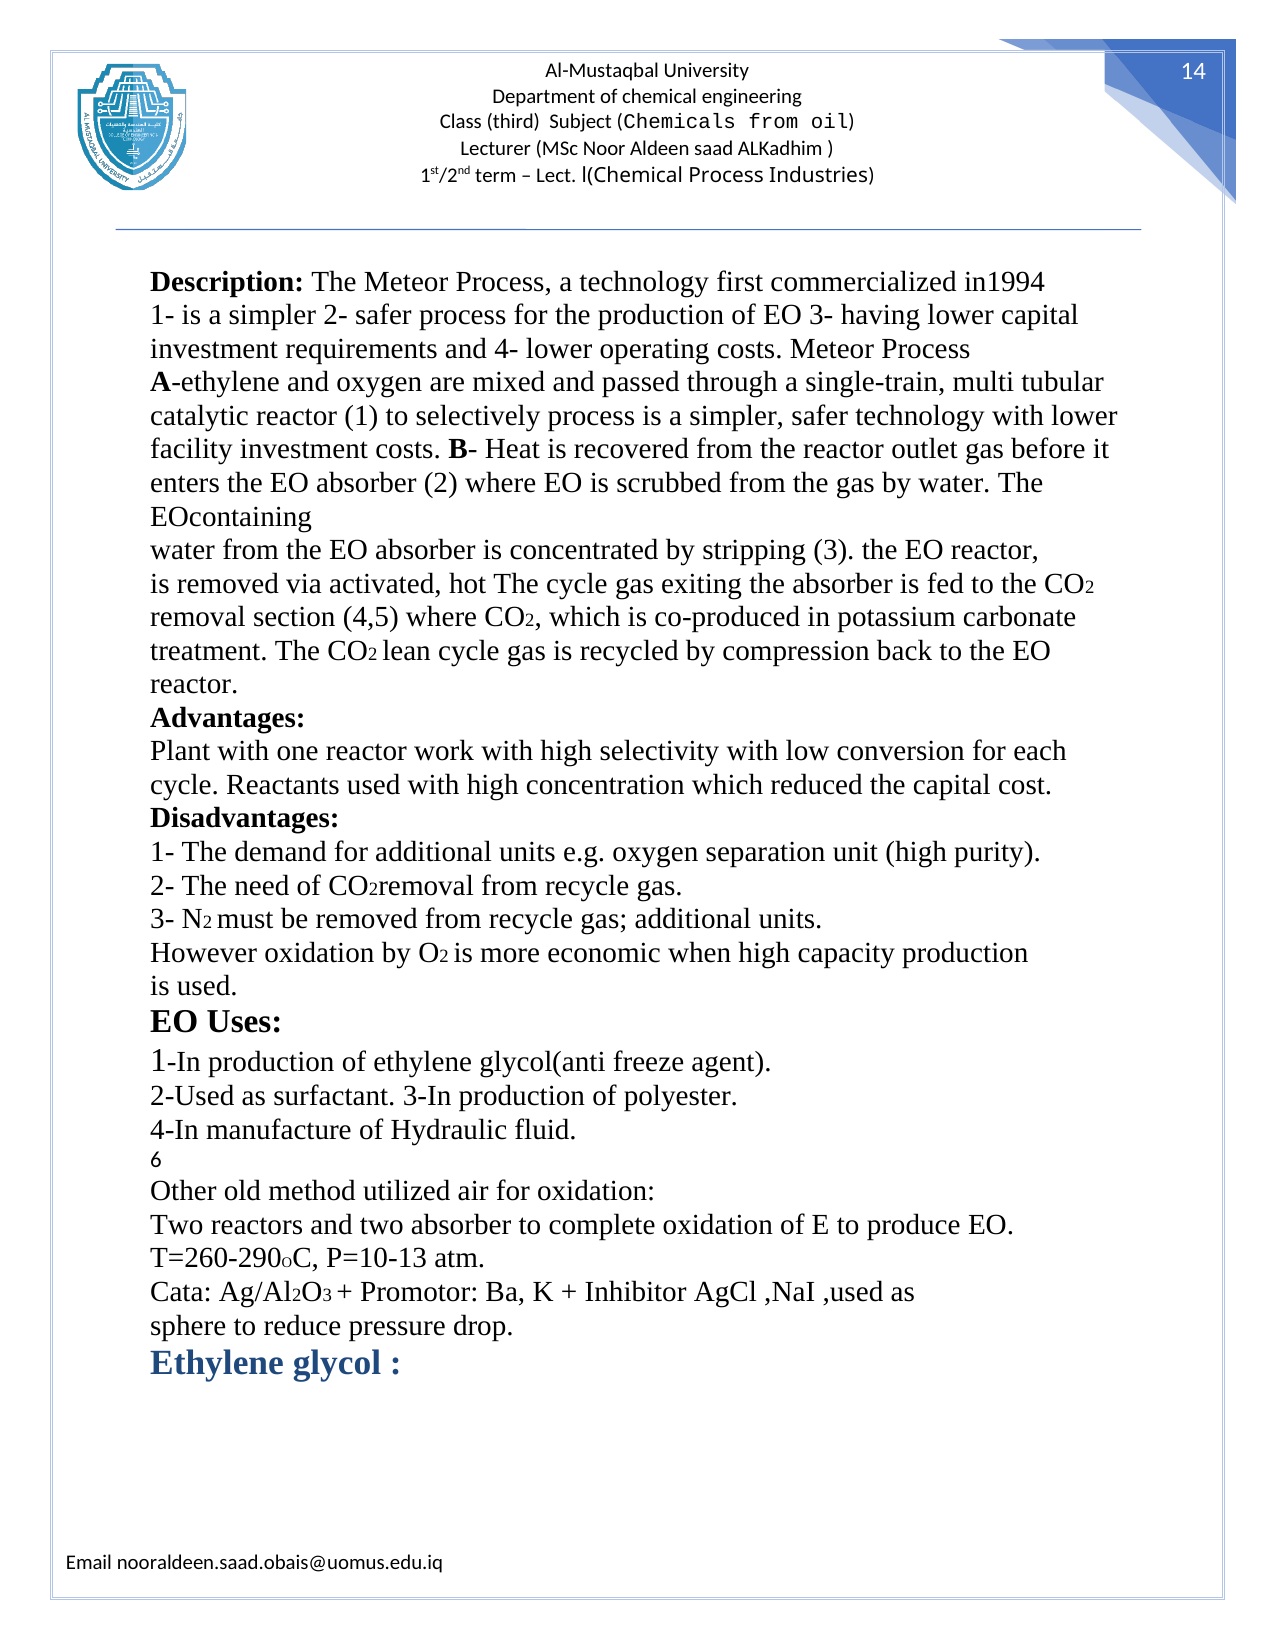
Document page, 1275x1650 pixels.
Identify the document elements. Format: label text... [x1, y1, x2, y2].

text 3- N2 must be removed from recycle gas; additional units. [150, 901, 1125, 935]
text T=260-290OC, P=10-13 atm. [150, 1241, 1125, 1274]
text treatment. The CO2 lean cycle gas is recycled by compression back to the EO reactor. [150, 633, 1125, 700]
text Description: The Meteor Process, a technology first commercialized in1994 [150, 150, 1125, 297]
text However oxidation by O2 is more economic when high capacity production [150, 935, 1125, 968]
text 4-In manufacture of Hydraulic fluid. [150, 1112, 1125, 1146]
text 1-In production of ethylene glycol(anti freeze agent). [150, 1040, 1125, 1078]
text Two reactors and two absorber to complete oxidation of E to produce EO. [150, 1207, 1125, 1241]
text enters the EO absorber (2) where EO is scrubbed from the gas by water. The EOcontaining [150, 465, 1125, 532]
text A-ethylene and oxygen are mixed and passed through a single-train, multi tubular [150, 364, 1125, 398]
text facility investment costs. B- Heat is recovered from the reactor outlet gas before it [150, 432, 1125, 465]
text 2- The need of CO2removal from recycle gas. [150, 868, 1125, 901]
text is removed via activated, hot The cycle gas exiting the absorber is fed to the CO2 [150, 566, 1125, 599]
text 1- is a simpler 2- safer process for the production of EO 3- having lower capital [150, 297, 1125, 331]
text Advantages: [150, 700, 1125, 733]
text is used. [150, 968, 1125, 1002]
text Disadvantages: [150, 801, 1125, 834]
text water from the EO absorber is concentrated by stripping (3). the EO reactor, [150, 532, 1125, 566]
text Other old method utilized air for oxidation: [150, 1173, 1125, 1207]
text EO Uses: [150, 1002, 1125, 1040]
picture [997, 39, 1236, 205]
text Ethylene glycol : [150, 1341, 1125, 1382]
text sphere to reduce pressure drop. [150, 1308, 1125, 1341]
text catalytic reactor (1) to selectively process is a simpler, safer technology with lower [150, 398, 1125, 432]
picture [1105, 53, 1222, 205]
text Cata: Ag/Al2O3 + Promotor: Ba, K + Inhibitor AgCl ,NaI ,used as [150, 1274, 1125, 1308]
text removal section (4,5) where CO2, which is co-produced in potassium carbonate [150, 599, 1125, 633]
text cycle. Reactants used with high concentration which reduced the capital cost. [150, 767, 1125, 801]
text Plant with one reactor work with high selectivity with low conversion for each [150, 733, 1125, 767]
picture [76, 63, 186, 189]
text 1- The demand for additional units e.g. oxygen separation unit (high purity). [150, 834, 1125, 868]
text investment requirements and 4- lower operating costs. Meteor Process [150, 331, 1125, 364]
picture [1105, 51, 1224, 205]
text 6 [150, 1146, 1125, 1173]
text 2-Used as surfactant. 3-In production of polyester. [150, 1078, 1125, 1112]
